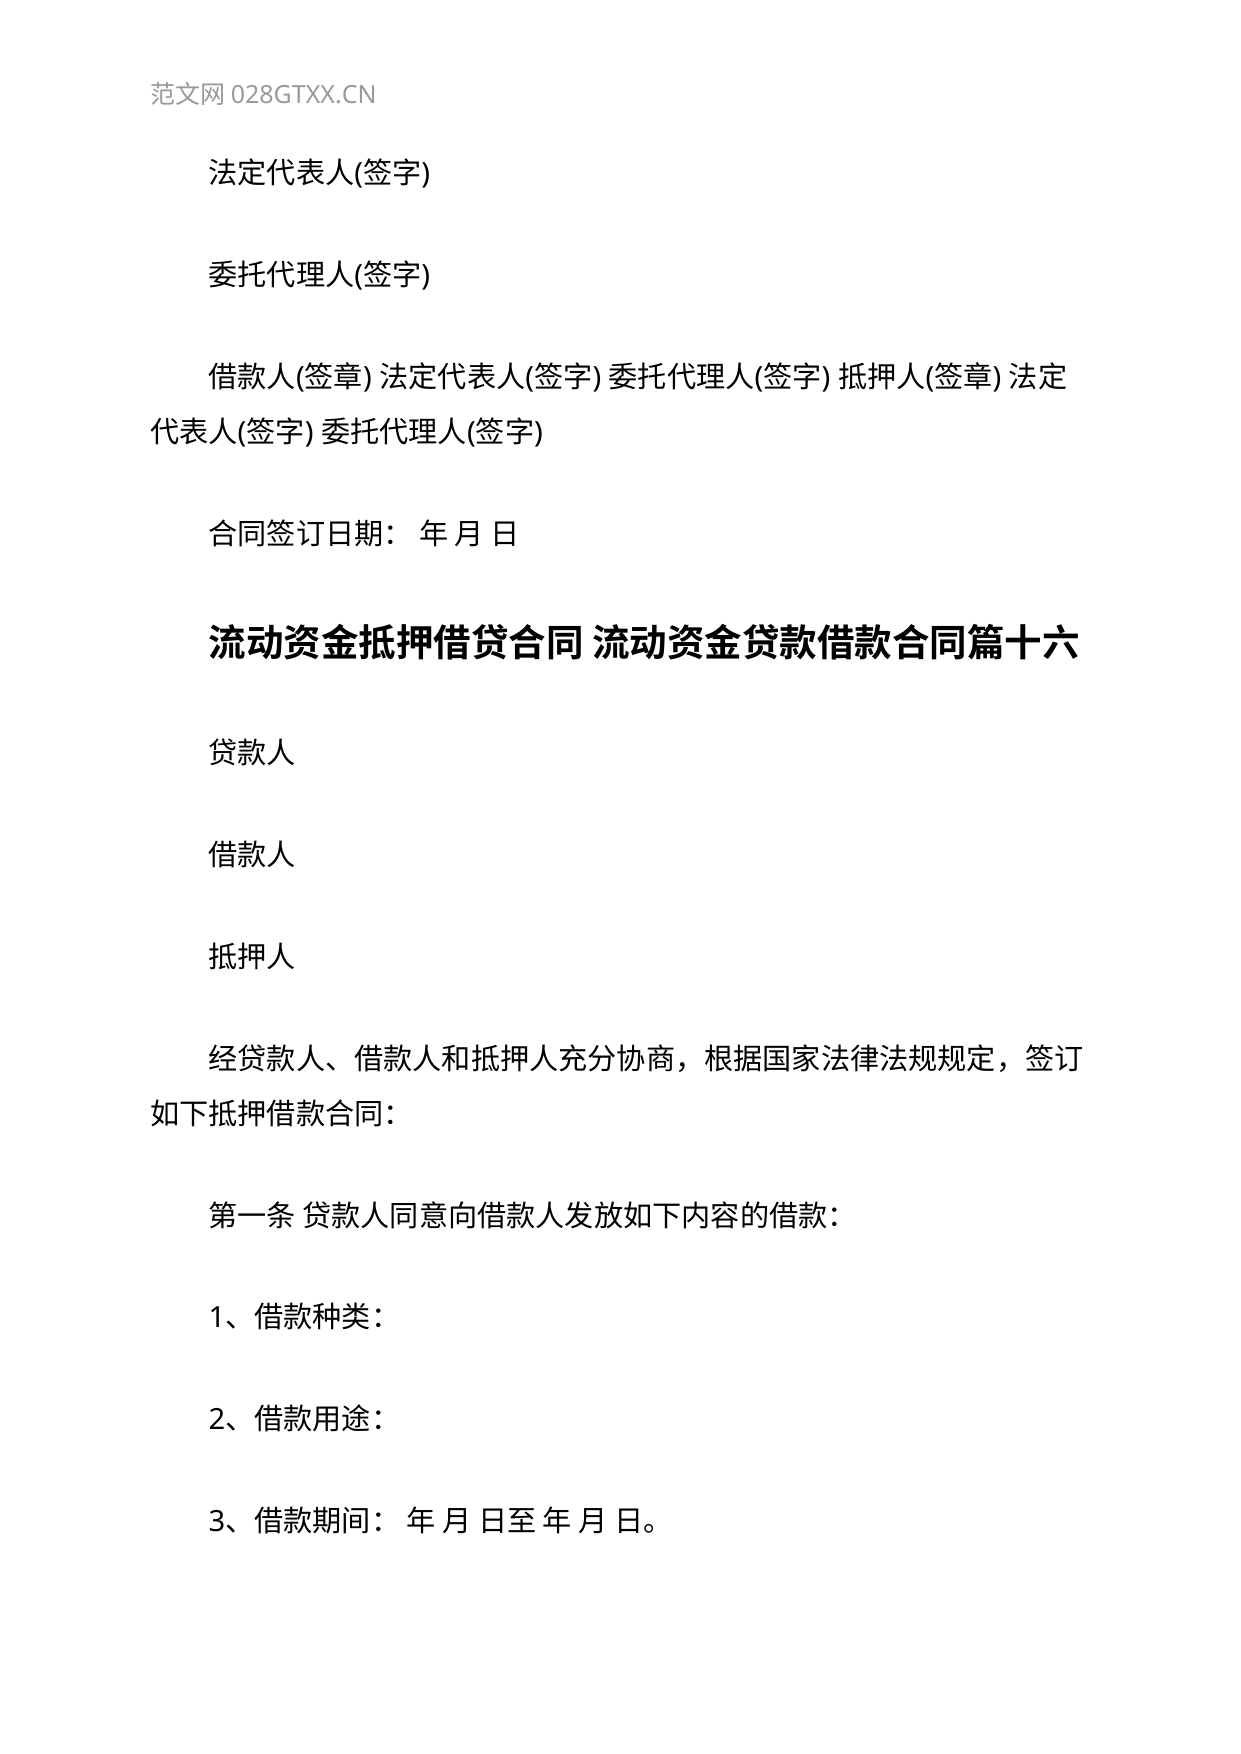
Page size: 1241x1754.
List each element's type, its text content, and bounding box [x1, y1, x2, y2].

text 借款人 [150, 832, 1090, 874]
text 抵押人 [150, 934, 1090, 976]
text 法定代表人(签字) [150, 150, 1090, 192]
text 第一条 贷款人同意向借款人发放如下内容的借款： [150, 1192, 1090, 1234]
text 委托代理人(签字) [150, 252, 1090, 294]
text 借款人(签章) 法定代表人(签字) 委托代理人(签字) 抵押人(签章) 法定代表人(签字) 委托代理人(签字) [150, 354, 1090, 451]
text 2、借款用途： [150, 1396, 1090, 1438]
text 贷款人 [150, 730, 1090, 772]
text 3、借款期间： 年 月 日至 年 月 日。 [150, 1498, 1090, 1540]
text 合同签订日期： 年 月 日 [150, 511, 1090, 553]
text 流动资金抵押借贷合同 流动资金贷款借款合同篇十六 [150, 613, 1090, 667]
text 1、借款种类： [150, 1294, 1090, 1336]
text 经贷款人、借款人和抵押人充分协商，根据国家法律法规规定，签订如下抵押借款合同： [150, 1035, 1090, 1133]
